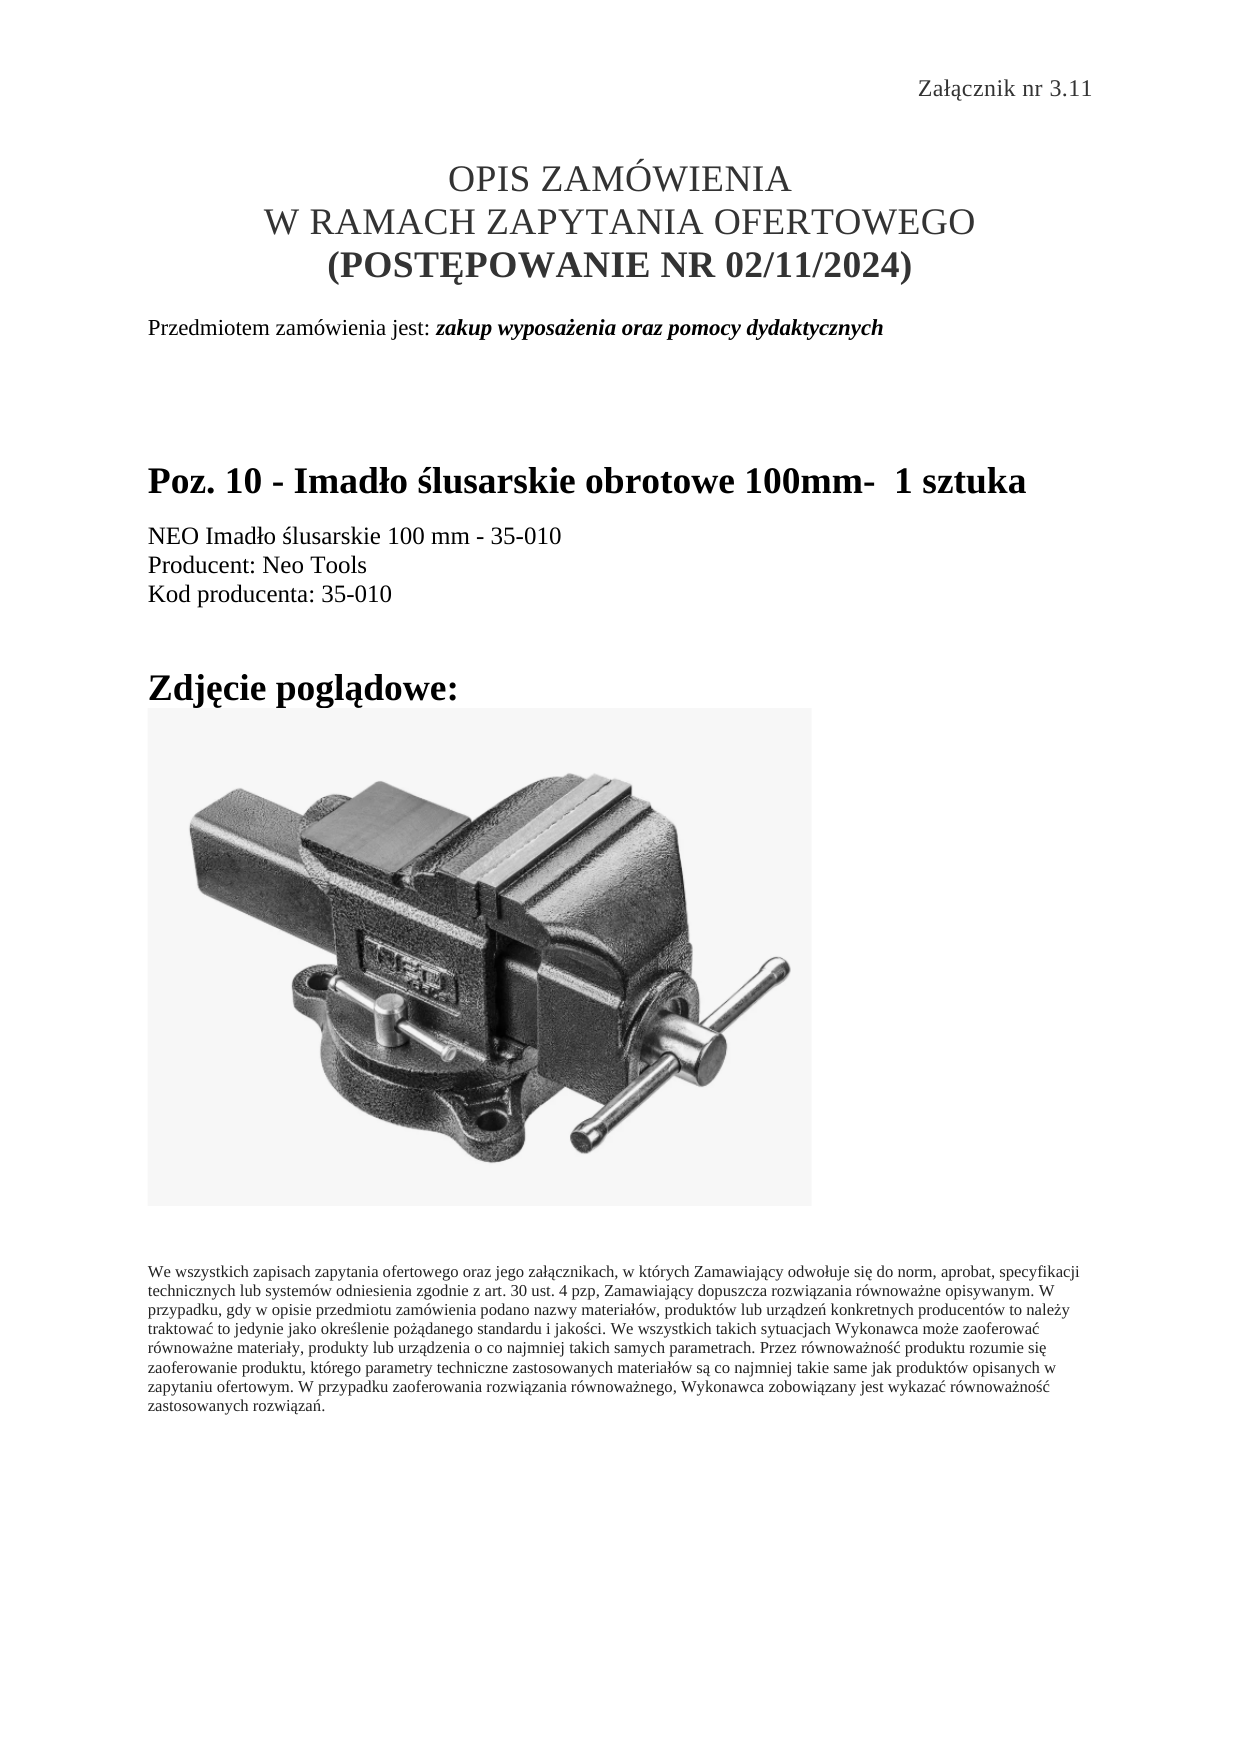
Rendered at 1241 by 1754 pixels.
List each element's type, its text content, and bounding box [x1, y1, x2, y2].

text Kod producenta: 35-010 [148, 579, 1093, 608]
text Zdjęcie poglądowe: [148, 665, 1093, 708]
text Producent: Neo Tools [148, 550, 1093, 579]
text NEO Imadło ślusarskie 100 mm - 35-010 [148, 521, 1093, 550]
text Poz. 10 - Imadło ślusarskie obrotowe 100mm- 1 sztuka [148, 458, 1093, 501]
text We wszystkich zapisach zapytania ofertowego oraz jego załącznikach, w których Zamawiający odwołuje się do norm, aprobat, specyfikacji technicznych lub systemów odniesienia zgodnie z art. 30 ust. 4 pzp, Zamawiający dopuszcza rozwiązania równoważne opisywanym. W przypadku, gdy w opisie przedmiotu zamówienia podano nazwy materiałów, produktów lub urządzeń konkretnych producentów to należy traktować to jedynie jako określenie pożądanego standardu i jakości. We wszystkich takich sytuacjach Wykonawca może zaoferować równoważne materiały, produkty lub urządzenia o co najmniej takich samych parametrach. Przez równoważność produktu rozumie się zaoferowanie produktu, którego parametry techniczne zastosowanych materiałów są co najmniej takie same jak produktów opisanych w zapytaniu ofertowym. W przypadku zaoferowania rozwiązania równoważnego, Wykonawca zobowiązany jest wykazać równoważność zastosowanych rozwiązań. [148, 1262, 1093, 1415]
picture [147, 708, 812, 1206]
